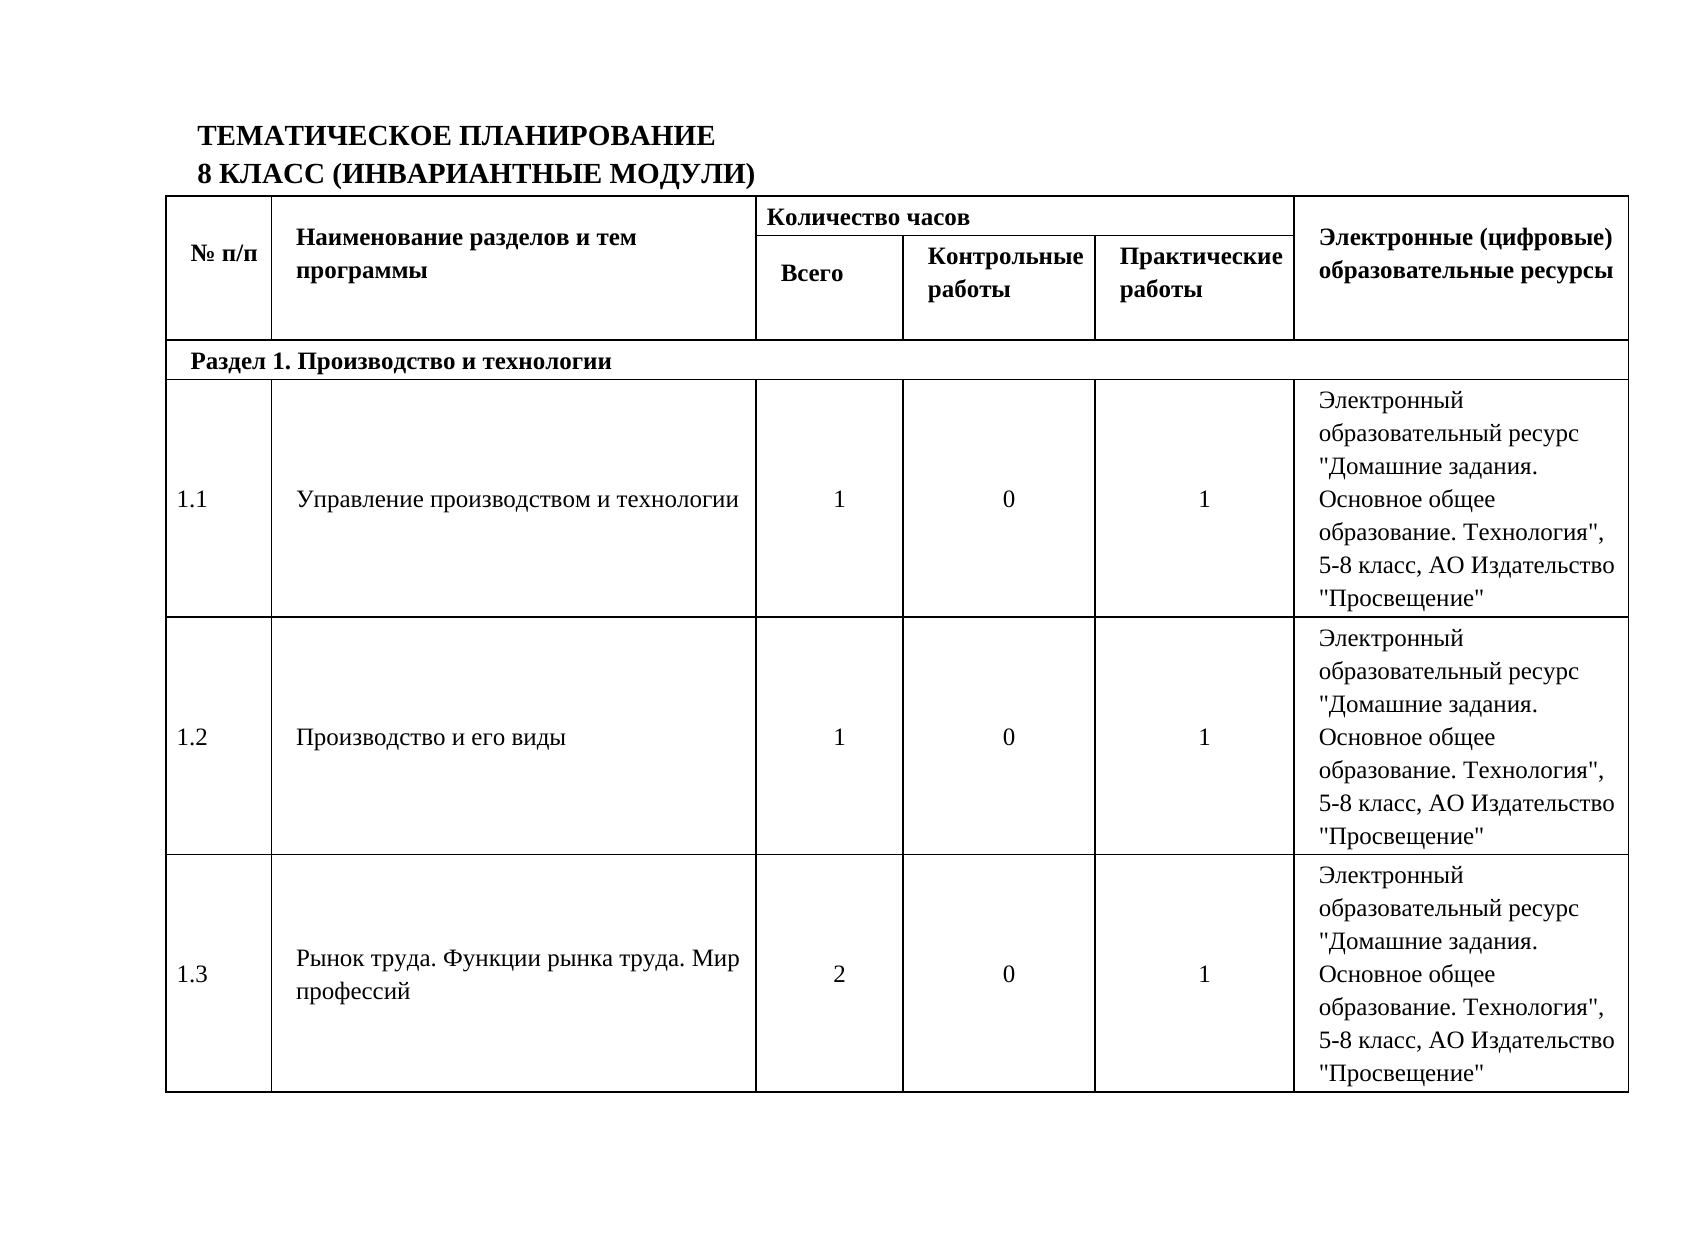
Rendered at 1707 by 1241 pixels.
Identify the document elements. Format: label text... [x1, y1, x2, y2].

text ТЕМАТИЧЕСКОЕ ПЛАНИРОВАНИЕ [190, 118, 1618, 152]
table_cell 1 [757, 380, 902, 616]
table_cell 1.1 [167, 380, 271, 616]
table_cell Контрольные работы [904, 236, 1094, 339]
table_cell 1 [1096, 380, 1293, 616]
table_cell 1 [757, 618, 902, 854]
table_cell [1295, 855, 1628, 1091]
text 8 КЛАСС (ИНВАРИАНТНЫЕ МОДУЛИ) [190, 157, 1618, 190]
table_header Количество часов [757, 197, 1293, 234]
table_cell 1 [1096, 855, 1293, 1091]
table_cell Раздел 1. Производство и технологии [167, 341, 1628, 379]
table_cell Практические работы [1096, 236, 1293, 339]
table_header Электронные (цифровые) образовательные ресурсы [1295, 197, 1628, 339]
table_header № п/п [167, 197, 271, 339]
table_cell Рынок труда. Функции рынка труда. Мир профессий [272, 855, 755, 1091]
table_cell 1.2 [167, 618, 271, 854]
table_cell 0 [904, 380, 1094, 616]
table_cell 0 [904, 855, 1094, 1091]
table_cell 0 [904, 618, 1094, 854]
table_cell Всего [757, 236, 902, 339]
table_header Наименование разделов и тем программы [272, 197, 755, 339]
table_cell Электронный образовательный ресурс "Домашние задания. Основное общее образование. Технология", 5-8 класс, АО Издательство "Просвещение" [1295, 618, 1628, 854]
table_cell 1 [1096, 618, 1293, 854]
table_cell 2 [757, 855, 902, 1091]
table_cell Управление производством и технологии [272, 380, 755, 616]
table_cell 1.3 [167, 855, 271, 1091]
table_cell Производство и его виды [272, 618, 755, 854]
table_cell Электронный образовательный ресурс "Домашние задания. Основное общее образование. Технология", 5-8 класс, АО Издательство "Просвещение" [1295, 380, 1628, 616]
